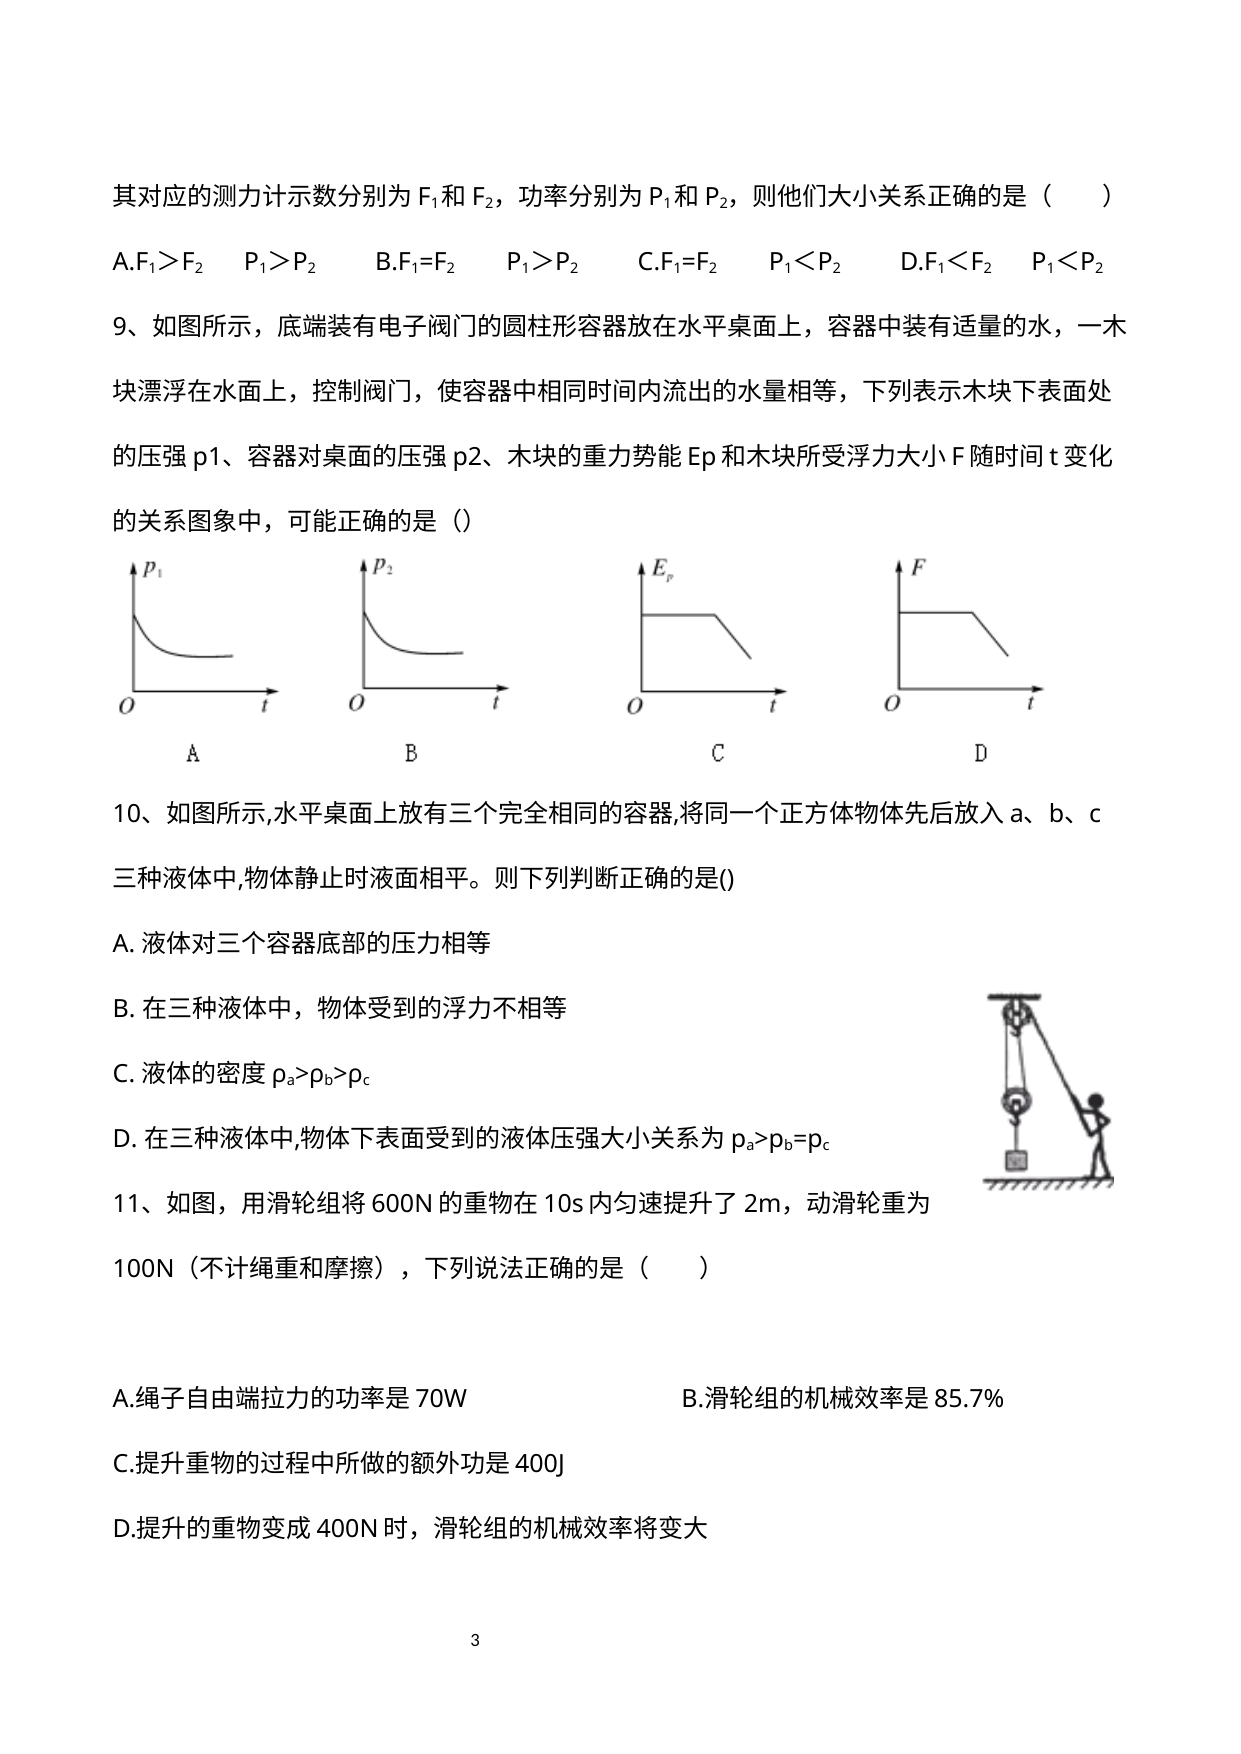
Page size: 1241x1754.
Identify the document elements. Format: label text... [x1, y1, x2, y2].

picture [979, 988, 1113, 1188]
text 10、如图所示,水平桌面上放有三个完全相同的容器,将同一个正方体物体先后放入a、b、c三种液体中,物体静止时液面相平。则下列判断正确的是() A. 液体对三个容器底部的压力相等 B. 在三种液体中，物体受到的浮力不相等 C. 液体的密度ρa>ρb>ρc D. 在三种液体中,物体下表面受到的液体压强大小关系为pa>pb=pc [112, 779, 1128, 1169]
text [112, 162, 1128, 292]
picture [112, 552, 1057, 768]
text 9、如图所示，底端装有电子阀门的圆柱形容器放在水平桌面上，容器中装有适量的水，一木块漂浮在水面上，控制阀门，使容器中相同时间内流出的水量相等，下列表示木块下表面处的压强p1、容器对桌面的压强p2、木块的重力势能Ep和木块所受浮力大小F随时间t变化的关系图象中，可能正确的是（） [112, 292, 1128, 552]
text 11、如图，用滑轮组将600N的重物在10s内匀速提升了2m，动滑轮重为100N（不计绳重和摩擦），下列说法正确的是（ ） A.绳子自由端拉力的功率是70W B.滑轮组的机械效率是85.7% C.提升重物的过程中所做的额外功是400J D.提升的重物变成400N时，滑轮组的机械效率将变大 [112, 1169, 1128, 1559]
